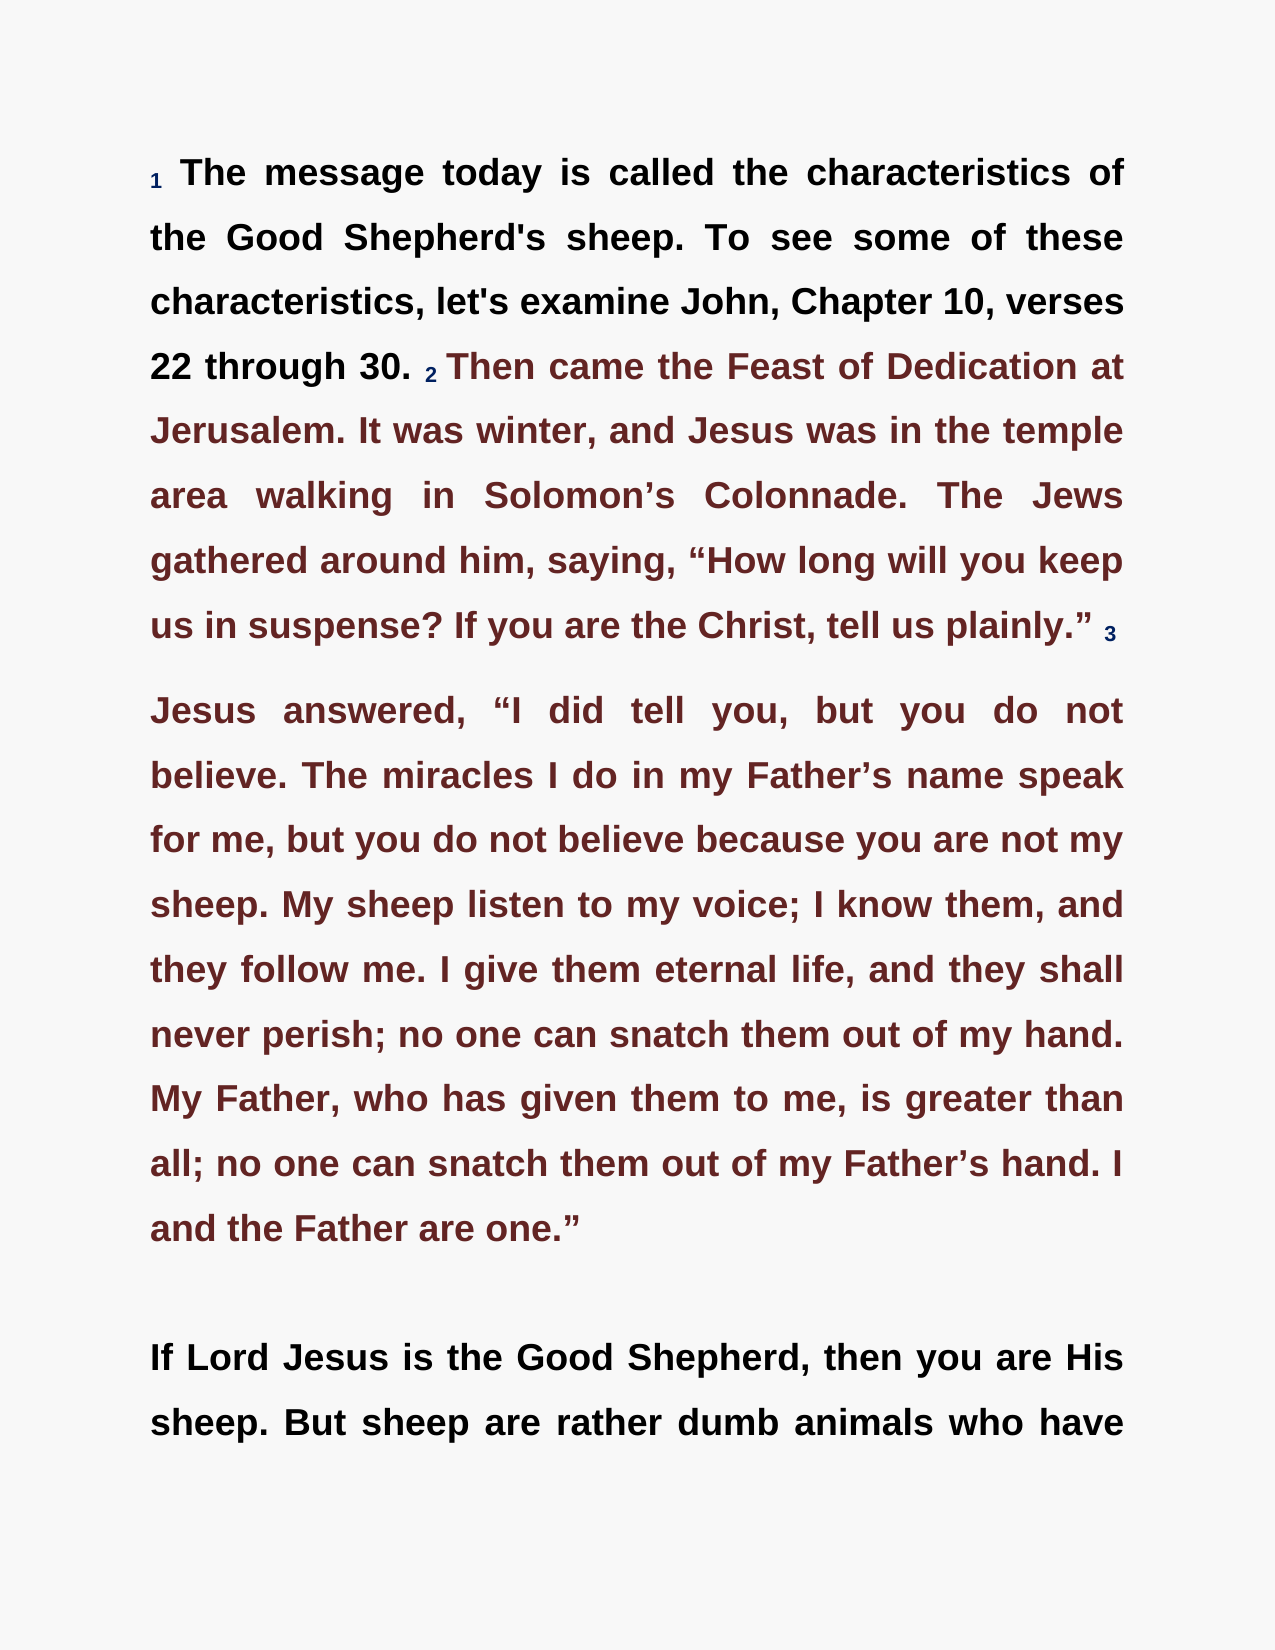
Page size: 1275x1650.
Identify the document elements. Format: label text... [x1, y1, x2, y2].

text Jesus answered, “I did tell you, but you do not believe. The miracles I do in my Father’s name speak for me, but you do not believe because you are not my sheep. My sheep listen to my voice; I know them, and they follow me. I give them eternal life, and they shall never perish; no one can snatch them out of my hand. My Father, who has given them to me, is greater than all; no one can snatch them out of my Father’s hand. I and the Father are one.” [150, 688, 1125, 1249]
text 1 The message today is called the characteristics of the Good Shepherd's sheep. To see some of these characteristics, let's examine John, Chapter 10, verses 22 through 30. 2 Then came the Feast of Dedication at Jerusalem. It was winter, and Jesus was in the temple area walking in Solomon’s Colonnade. The Jews gathered around him, saying, “How long will you keep us in suspense? If you are the Christ, tell us plainly.” 3 [150, 150, 1125, 646]
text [150, 1335, 1125, 1443]
